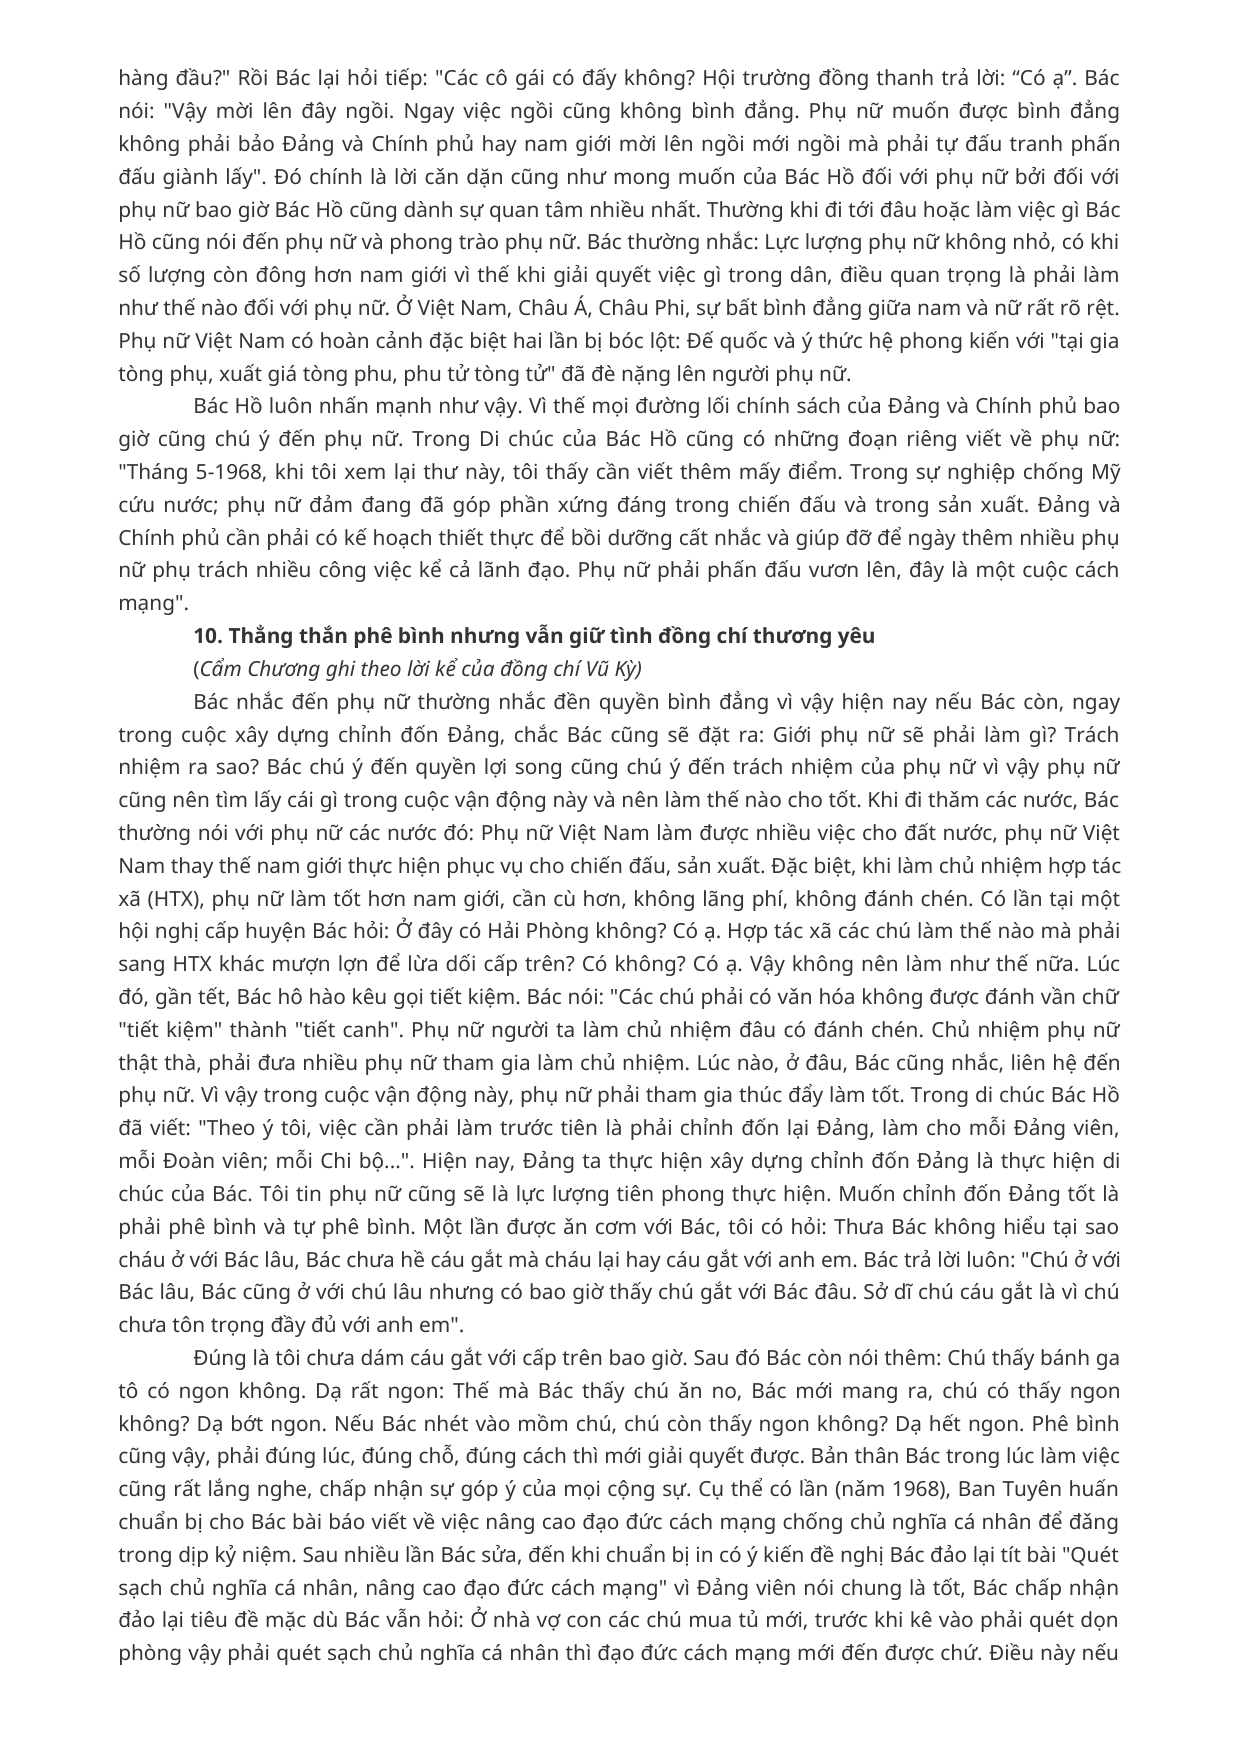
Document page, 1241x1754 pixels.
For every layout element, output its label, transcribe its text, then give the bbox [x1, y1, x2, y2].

text 10. Thẳng thắn phê bình nhưng vẫn giữ tình đồng chí thương yêu [118, 617, 1122, 650]
text Bác nhắc đến phụ nữ thường nhắc đền quyền bình đẳng vì vậy hiện nay nếu Bác còn, ngay trong cuộc xây dựng chỉnh đốn Đảng, chắc Bác cũng sẽ đặt ra: Giới phụ nữ sẽ phải làm gì? Trách nhiệm ra sao? Bác chú ý đến quyền lợi song cũng chú ý đến trách nhiệm của phụ nữ vì vậy phụ nữ cũng nên tìm lấy cái gì trong cuộc vận động này và nên làm thế nào cho tốt. Khi đi thǎm các nước, Bác thường nói với phụ nữ các nước đó: Phụ nữ Việt Nam làm được nhiều việc cho đất nước, phụ nữ Việt Nam thay thế nam giới thực hiện phục vụ cho chiến đấu, sản xuất. Đặc biệt, khi làm chủ nhiệm hợp tác xã (HTX), phụ nữ làm tốt hơn nam giới, cần cù hơn, không lãng phí, không đánh chén. Có lần tại một hội nghị cấp huyện Bác hỏi: Ở đây có Hải Phòng không? Có ạ. Hợp tác xã các chú làm thế nào mà phải sang HTX khác mượn lợn để lừa dối cấp trên? Có không? Có ạ. Vậy không nên làm như thế nữa. Lúc đó, gần tết, Bác hô hào kêu gọi tiết kiệm. Bác nói: "Các chú phải có vǎn hóa không được đánh vần chữ "tiết kiệm" thành "tiết canh". Phụ nữ người ta làm chủ nhiệm đâu có đánh chén. Chủ nhiệm phụ nữ thật thà, phải đưa nhiều phụ nữ tham gia làm chủ nhiệm. Lúc nào, ở đâu, Bác cũng nhắc, liên hệ đến phụ nữ. Vì vậy trong cuộc vận động này, phụ nữ phải tham gia thúc đẩy làm tốt. Trong di chúc Bác Hồ đã viết: "Theo ý tôi, việc cần phải làm trước tiên là phải chỉnh đốn lại Đảng, làm cho mỗi Đảng viên, mỗi Đoàn viên; mỗi Chi bộ...". Hiện nay, Đảng ta thực hiện xây dựng chỉnh đốn Đảng là thực hiện di chúc của Bác. Tôi tin phụ nữ cũng sẽ là lực lượng tiên phong thực hiện. Muốn chỉnh đốn Đảng tốt là phải phê bình và tự phê bình. Một lần được ǎn cơm với Bác, tôi có hỏi: Thưa Bác không hiểu tại sao cháu ở với Bác lâu, Bác chưa hề cáu gắt mà cháu lại hay cáu gắt với anh em. Bác trả lời luôn: "Chú ở với Bác lâu, Bác cũng ở với chú lâu nhưng có bao giờ thấy chú gắt với Bác đâu. Sở dĩ chú cáu gắt là vì chú chưa tôn trọng đầy đủ với anh em". [118, 682, 1122, 1339]
text (Cẩm Chương ghi theo lời kể của đồng chí Vũ Kỳ) [118, 650, 1122, 682]
text Bác Hồ luôn nhấn mạnh như vậy. Vì thế mọi đường lối chính sách của Đảng và Chính phủ bao giờ cũng chú ý đến phụ nữ. Trong Di chúc của Bác Hồ cũng có những đoạn riêng viết về phụ nữ: "Tháng 5-1968, khi tôi xem lại thư này, tôi thấy cần viết thêm mấy điểm. Trong sự nghiệp chống Mỹ cứu nước; phụ nữ đảm đang đã góp phần xứng đáng trong chiến đấu và trong sản xuất. Đảng và Chính phủ cần phải có kế hoạch thiết thực để bồi dưỡng cất nhắc và giúp đỡ để ngày thêm nhiều phụ nữ phụ trách nhiều công việc kể cả lãnh đạo. Phụ nữ phải phấn đấu vươn lên, đây là một cuộc cách mạng". [118, 387, 1122, 617]
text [118, 59, 1122, 387]
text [118, 1339, 1122, 1667]
